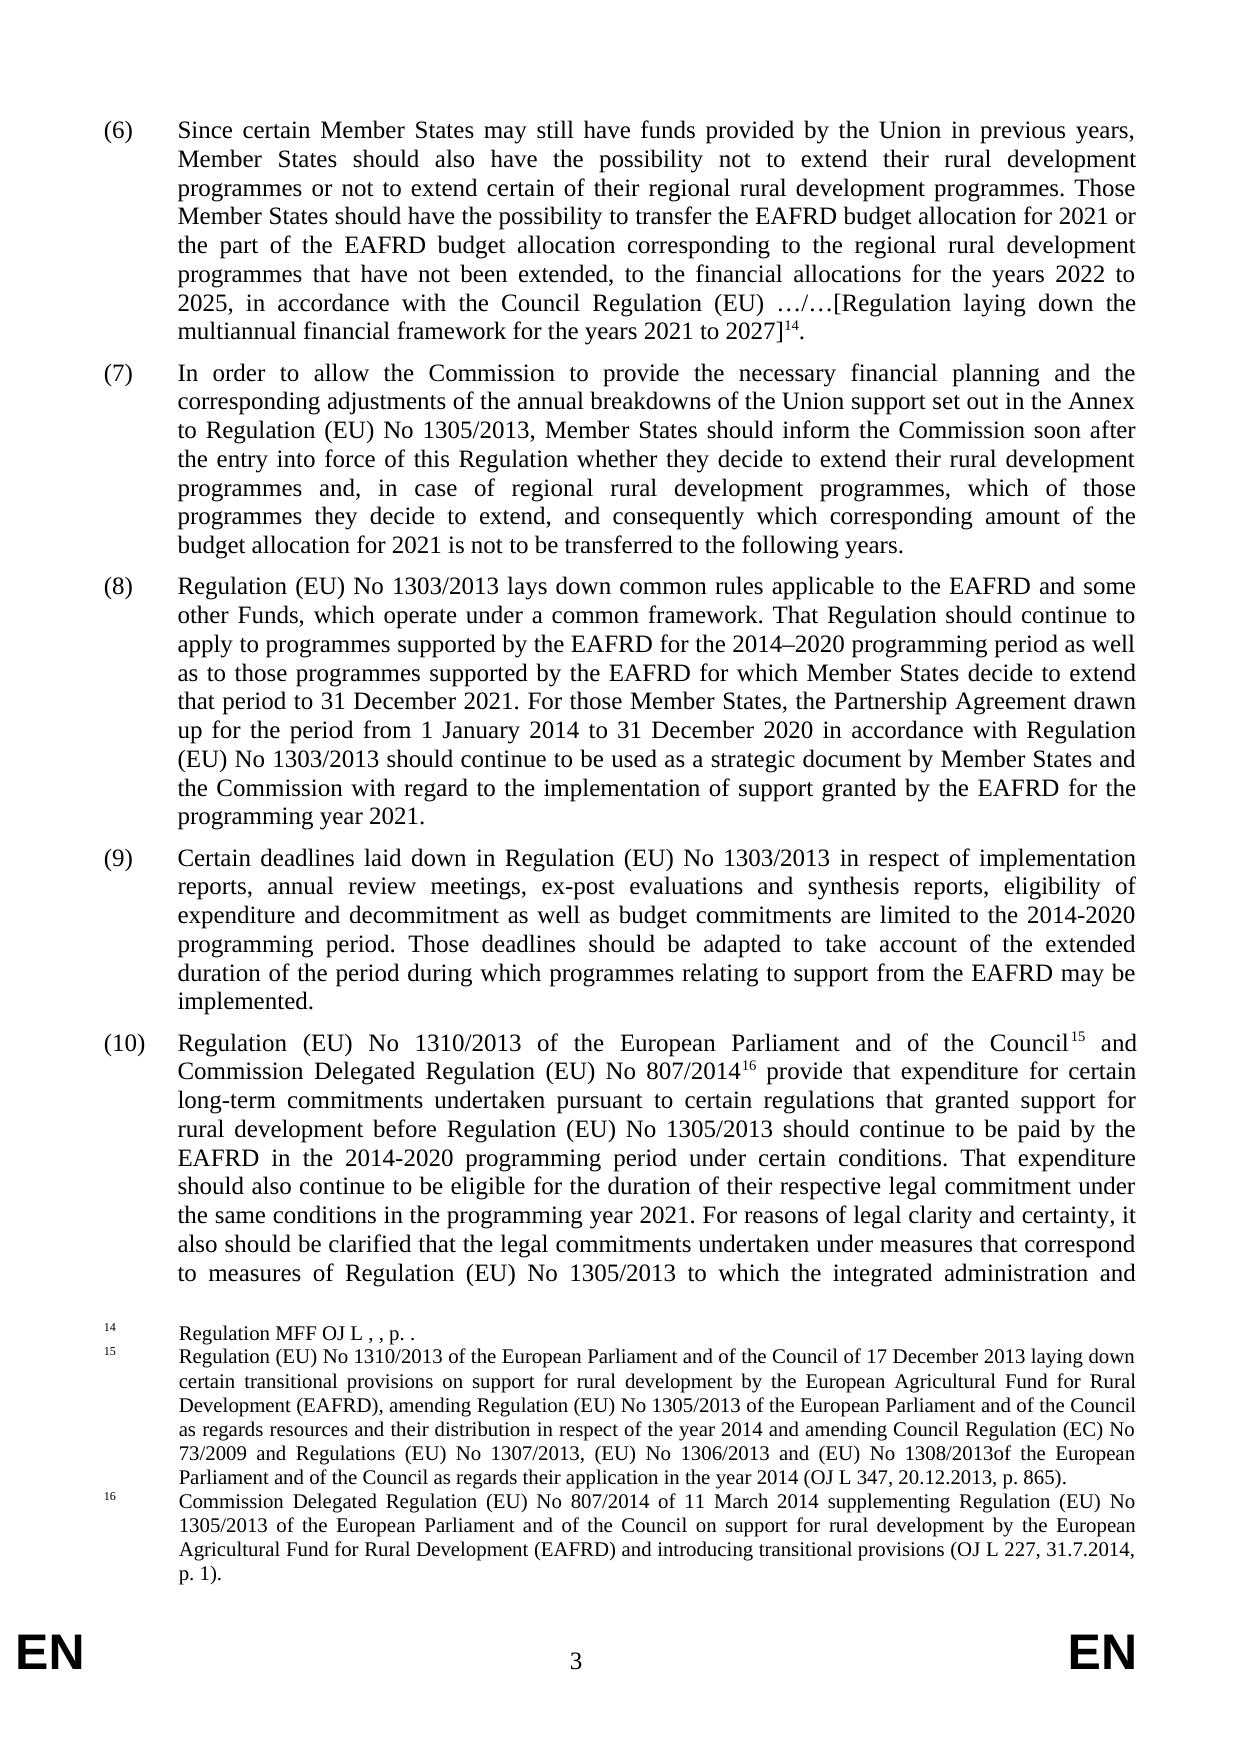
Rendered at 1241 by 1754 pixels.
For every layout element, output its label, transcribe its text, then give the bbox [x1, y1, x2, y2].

text Regulation (EU) No 1303/2013 lays down common rules applicable to the EAFRD and some other Funds, which operate under a common framework. That Regulation should continue to apply to programmes supported by the EAFRD for the 2014–2020 programming period as well as to those programmes supported by the EAFRD for which Member States decide to extend that period to 31 December 2021. For those Member States, the Partnership Agreement drawn up for the period from 1 January 2014 to 31 December 2020 in accordance with Regulation (EU) No 1303/2013 should continue to be used as a strategic document by Member States and the Commission with regard to the implementation of support granted by the EAFRD for the programming year 2021. [103, 571, 1137, 830]
text In order to allow the Commission to provide the necessary financial planning and the corresponding adjustments of the annual breakdowns of the Union support set out in the Annex to Regulation (EU) No 1305/2013, Member States should inform the Commission soon after the entry into force of this Regulation whether they decide to extend their rural development programmes and, in case of regional rural development programmes, which of those programmes they decide to extend, and consequently which corresponding amount of the budget allocation for 2021 is not to be transferred to the following years. [103, 358, 1137, 559]
text Certain deadlines laid down in Regulation (EU) No 1303/2013 in respect of implementation reports, annual review meetings, ex-post evaluations and synthesis reports, eligibility of expenditure and decommitment as well as budget commitments are limited to the 2014-2020 programming period. Those deadlines should be adapted to take account of the extended duration of the period during which programmes relating to support from the EAFRD may be implemented. [103, 843, 1137, 1015]
text Since certain Member States may still have funds provided by the Union in previous years, Member States should also have the possibility not to extend their rural development programmes or not to extend certain of their regional rural development programmes. Those Member States should have the possibility to transfer the EAFRD budget allocation for 2021 or the part of the EAFRD budget allocation corresponding to the regional rural development programmes that have not been extended, to the financial allocations for the years 2022 to 2025, in accordance with the Council Regulation (EU) …/…[Regulation laying down the multiannual financial framework for the years 2021 to 2027]. [103, 115, 1137, 345]
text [103, 1028, 1137, 1286]
